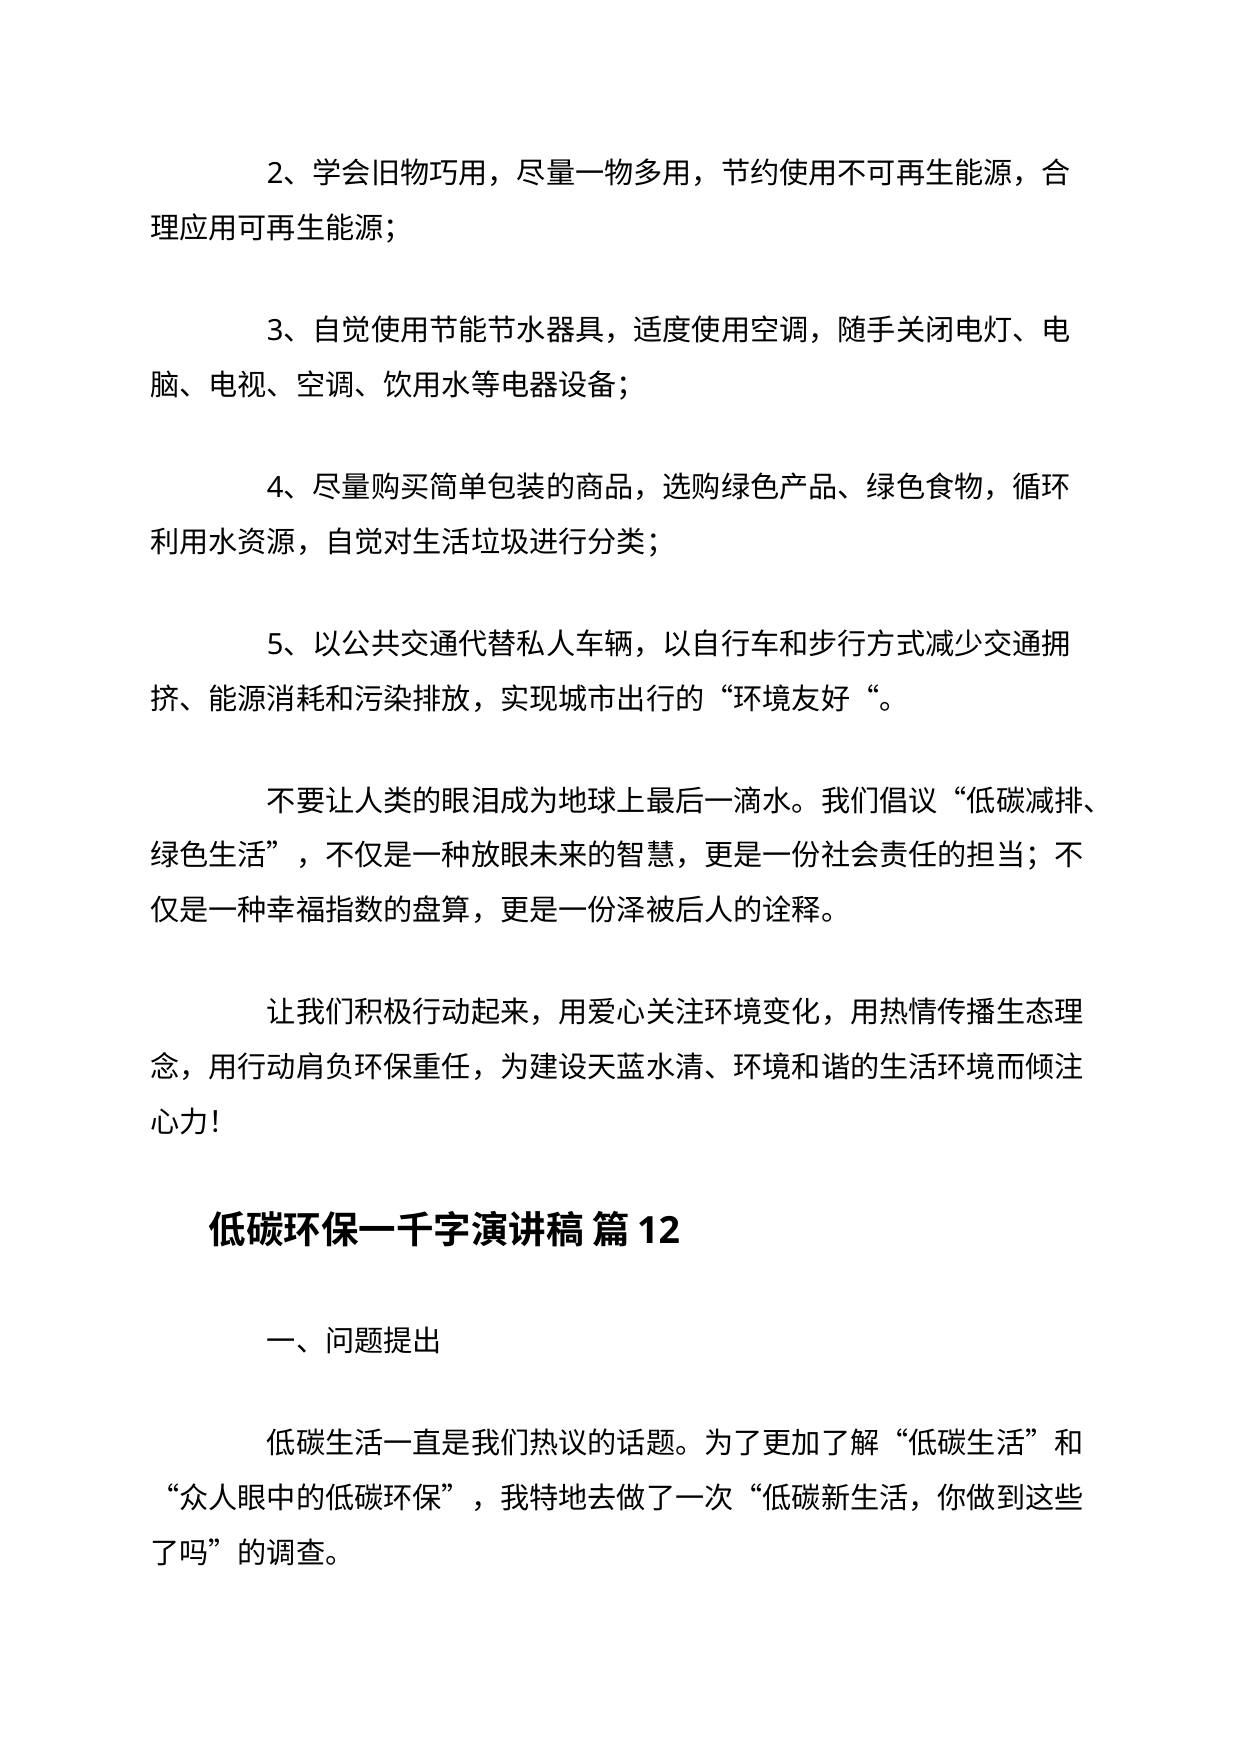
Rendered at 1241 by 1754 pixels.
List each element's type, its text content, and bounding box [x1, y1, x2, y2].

text 让我们积极行动起来，用爱心关注环境变化，用热情传播生态理念，用行动肩负环保重任，为建设天蓝水清、环境和谐的生活环境而倾注心力！ [150, 989, 1090, 1141]
text 3、自觉使用节能节水器具，适度使用空调，随手关闭电灯、电脑、电视、空调、饮用水等电器设备； [150, 307, 1090, 404]
text 2、学会旧物巧用，尽量一物多用，节约使用不可再生能源，合理应用可再生能源； [150, 150, 1090, 247]
text 低碳生活一直是我们热议的话题。为了更加了解“低碳生活”和“众人眼中的低碳环保”，我特地去做了一次“低碳新生活，你做到这些了吗”的调查。 [150, 1419, 1090, 1572]
text 5、以公共交通代替私人车辆，以自行车和步行方式减少交通拥挤、能源消耗和污染排放，实现城市出行的“环境友好“。 [150, 620, 1090, 718]
text 低碳环保一千字演讲稿 篇12 [150, 1200, 1090, 1255]
text 不要让人类的眼泪成为地球上最后一滴水。我们倡议“低碳减排、绿色生活”，不仅是一种放眼未来的智慧，更是一份社会责任的担当；不仅是一种幸福指数的盘算，更是一份泽被后人的诠释。 [150, 777, 1090, 929]
text 4、尽量购买简单包装的商品，选购绿色产品、绿色食物，循环利用水资源，自觉对生活垃圾进行分类； [150, 463, 1090, 561]
text 一、问题提出 [150, 1318, 1090, 1360]
